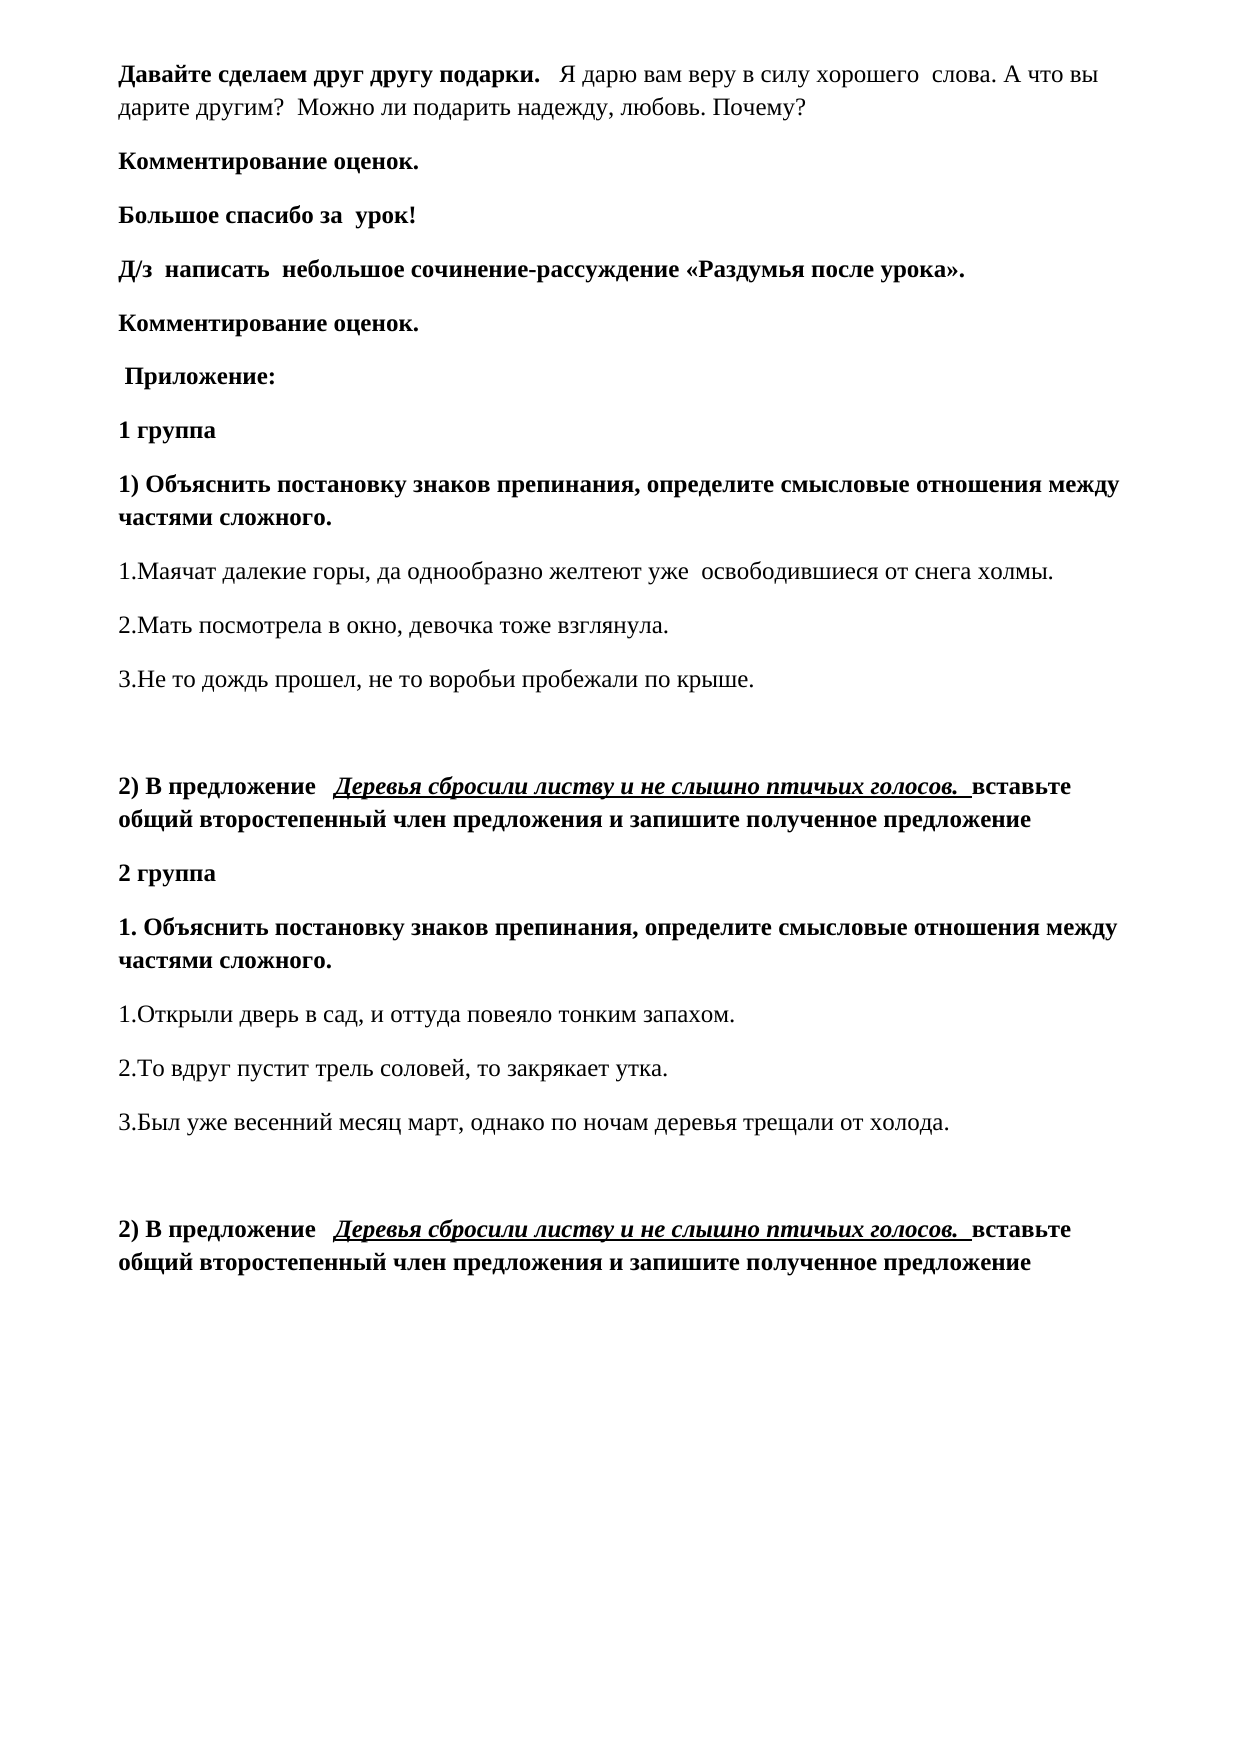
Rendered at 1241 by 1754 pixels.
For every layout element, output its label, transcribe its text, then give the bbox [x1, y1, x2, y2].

text 3.Был уже весенний месяц март, однако по ночам деревья трещали от холода. [118, 1107, 1152, 1136]
text Большое спасибо за урок! [118, 200, 1152, 229]
text Комментирование оценок. [118, 308, 1152, 336]
text Давайте сделаем друг другу подарки. Я дарю вам веру в силу хорошего слова. А что вы дарите другим? Можно ли подарить надежду, любовь. Почему? [118, 59, 1152, 121]
text 2.То вдруг пустит трель соловей, то закрякает утка. [118, 1053, 1152, 1082]
text 1.Маячат далекие горы, да однообразно желтеют уже освободившиеся от снега холмы. [118, 556, 1152, 585]
text 2 группа [118, 858, 1152, 887]
text Приложение: [118, 361, 1152, 390]
text 2.Мать посмотрела в окно, девочка тоже взглянула. [118, 610, 1152, 639]
text 1 группа [118, 415, 1152, 444]
text Д/з написать небольшое сочинение-рассуждение «Раздумья после урока». [118, 254, 1152, 282]
text Комментирование оценок. [118, 146, 1152, 175]
text 2) В предложение Деревья сбросили листву и не слышно птичьих голосов. вставьте общий второстепенный член предложения и запишите полученное предложение [118, 1214, 1152, 1276]
text 3.Не то дождь прошел, не то воробьи пробежали по крыше. [118, 664, 1152, 692]
text 1.Открыли дверь в сад, и оттуда повеяло тонким запахом. [118, 999, 1152, 1028]
text 1. Объяснить постановку знаков препинания, определите смысловые отношения между частями сложного. [118, 912, 1152, 974]
text 2) В предложение Деревья сбросили листву и не слышно птичьих голосов. вставьте общий второстепенный член предложения и запишите полученное предложение [118, 771, 1152, 833]
text 1) Объяснить постановку знаков препинания, определите смысловые отношения между частями сложного. [118, 469, 1152, 531]
